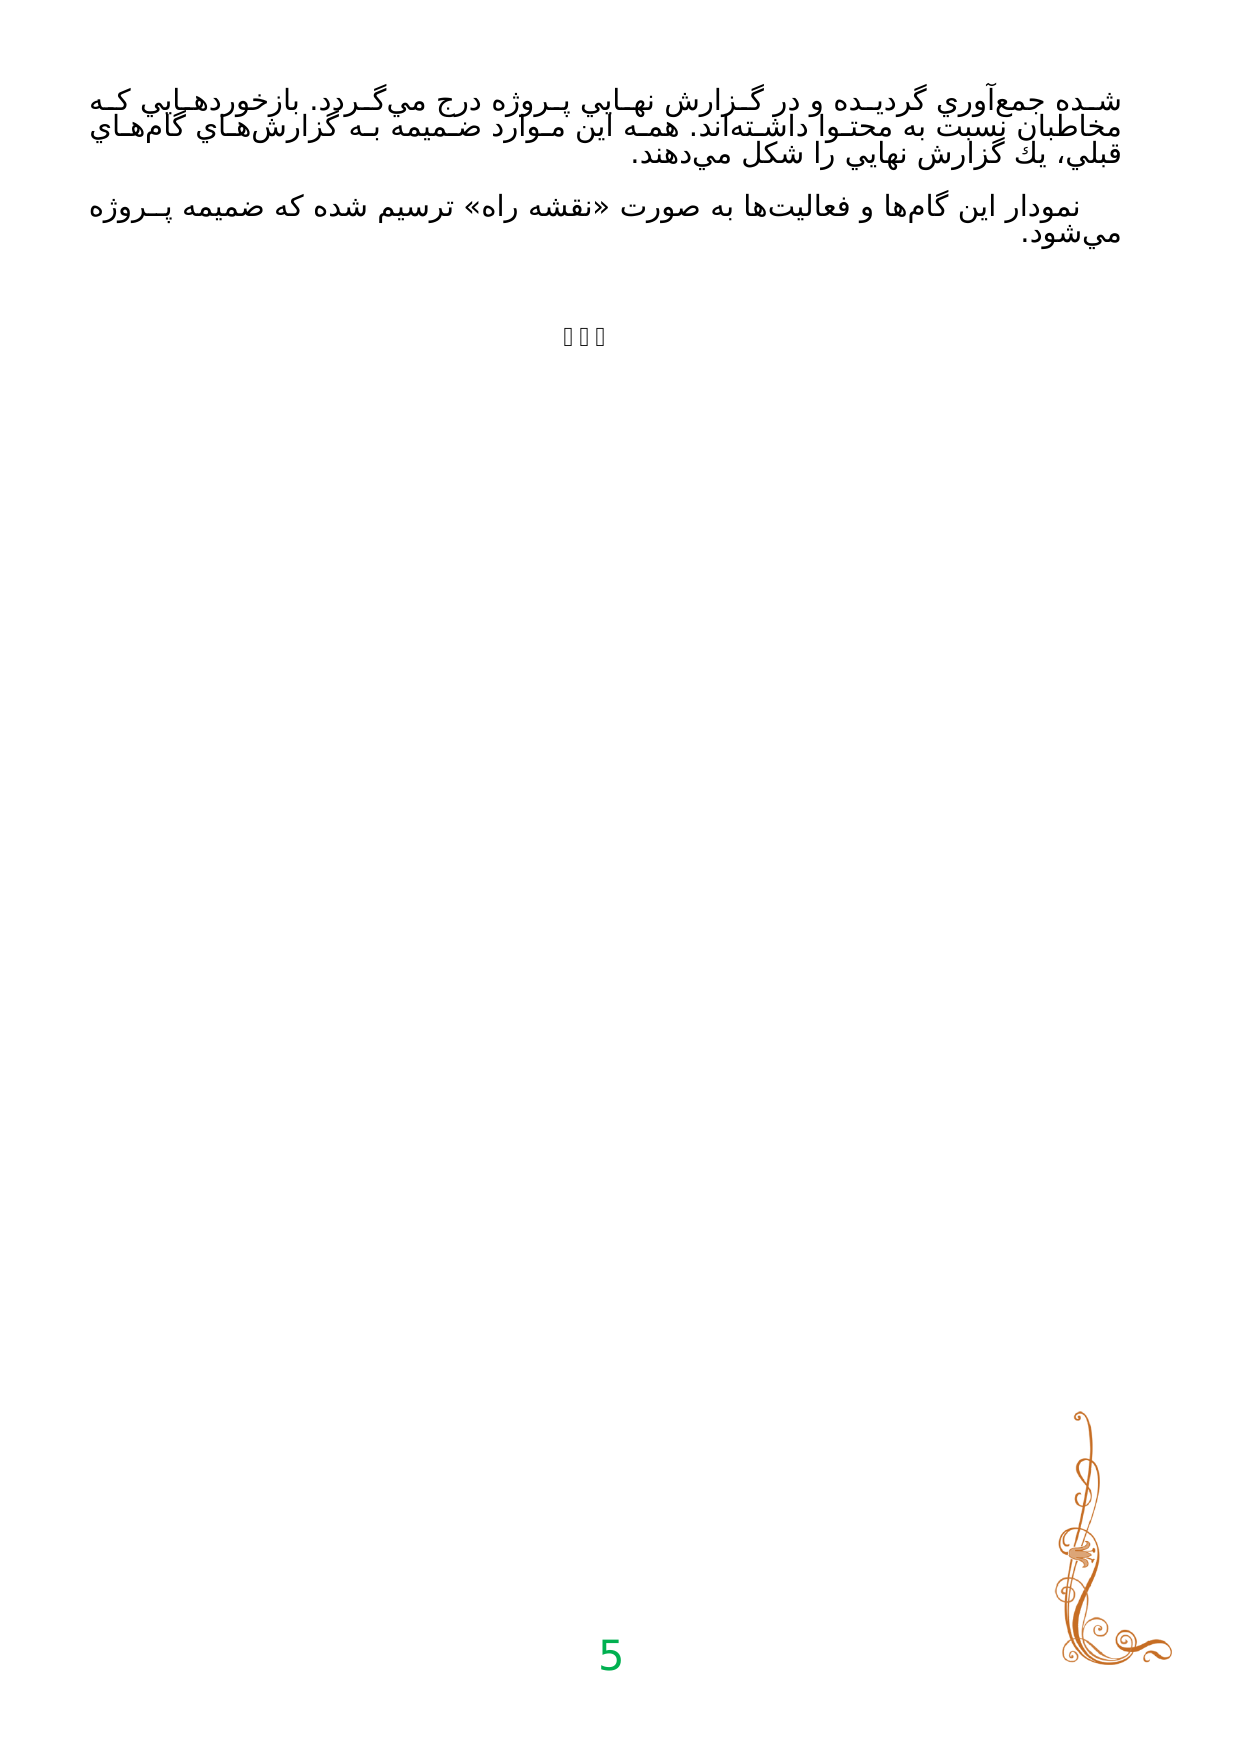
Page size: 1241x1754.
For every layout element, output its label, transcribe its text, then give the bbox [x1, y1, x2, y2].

text نمودار اين گام‌ها و فعاليت‌ها به صورت «نقشه راه» ترسيم شده كه ضميمه پروژه مي‌شود. [89, 195, 1122, 249]
